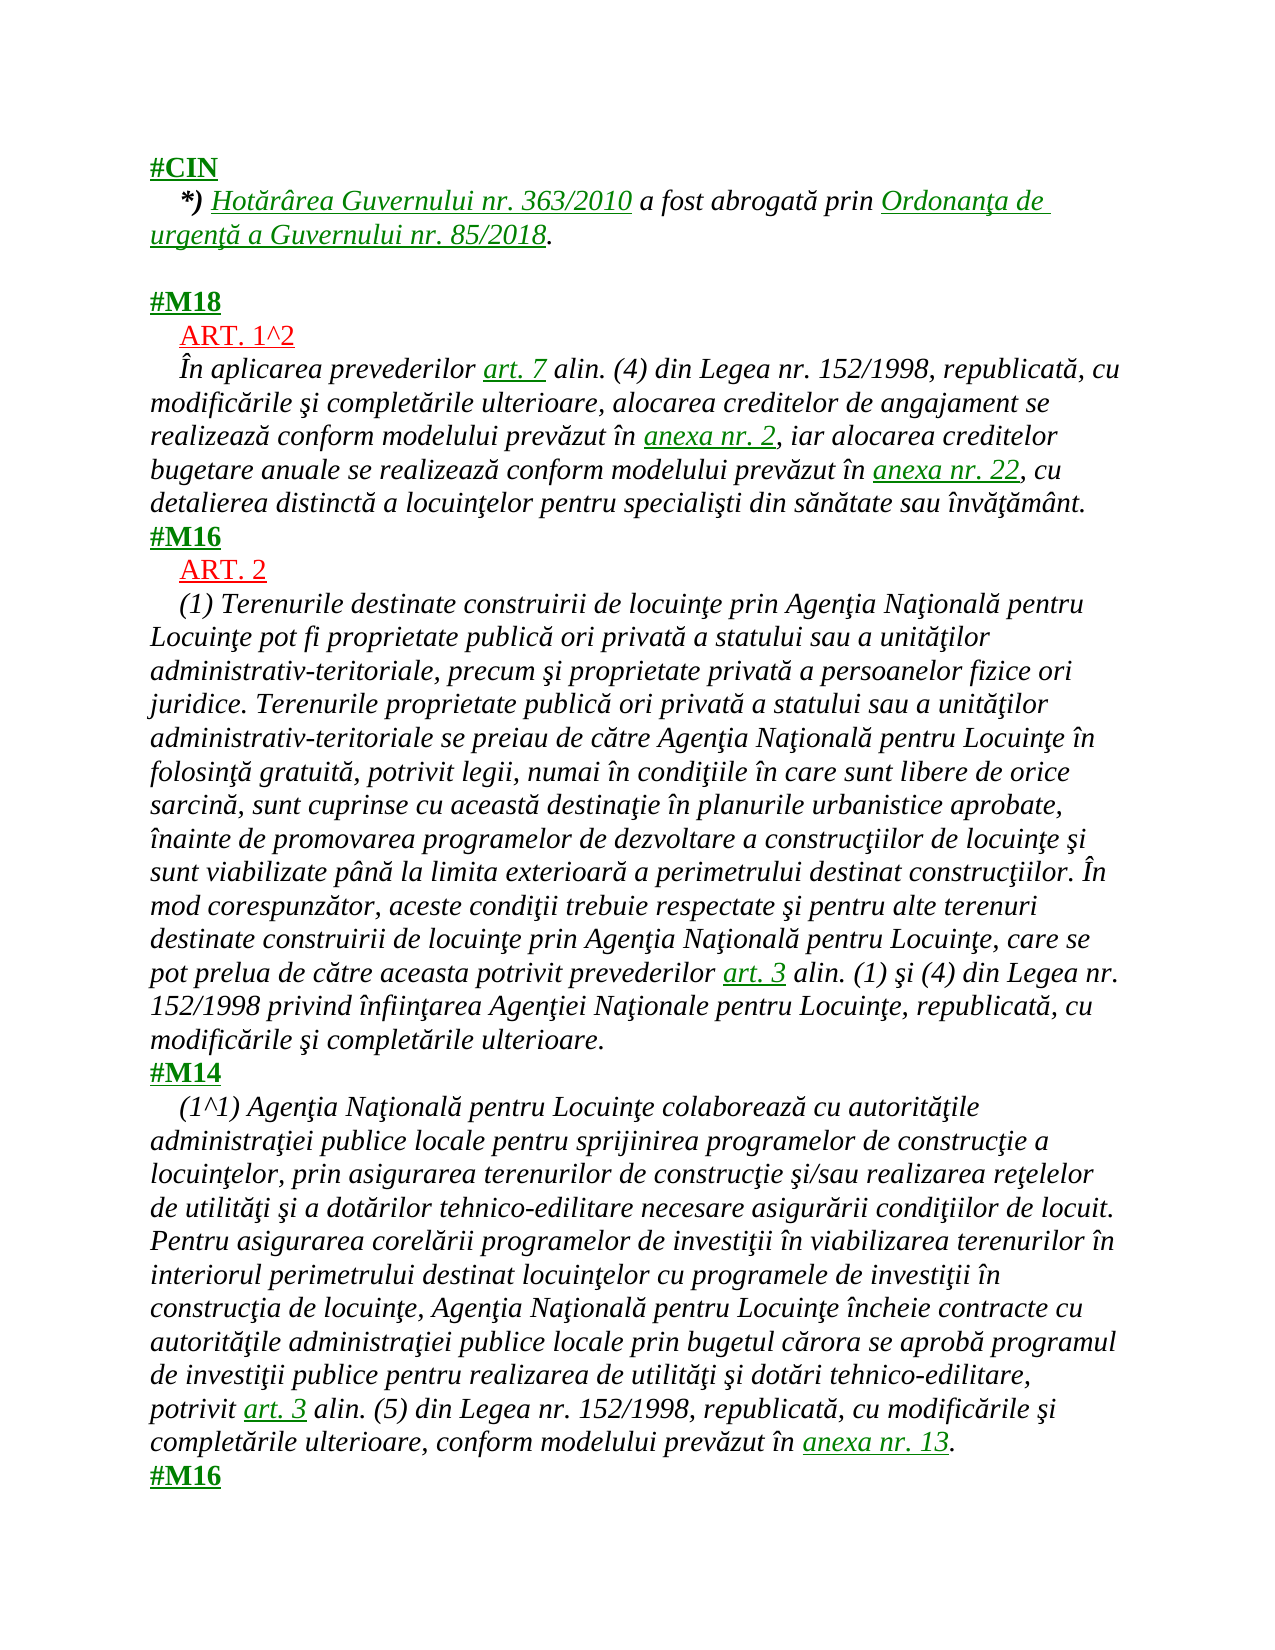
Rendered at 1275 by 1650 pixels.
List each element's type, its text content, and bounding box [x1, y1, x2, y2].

text *) Hotărârea Guvernului nr. 363/2010 a fost abrogată prin Ordonanţa de urgenţă a Guvernului nr. 85/2018. [150, 183, 1125, 251]
text #M14 [150, 1056, 1125, 1089]
text ART. 1^2 [150, 318, 1125, 351]
text (1) Terenurile destinate construirii de locuinţe prin Agenţia Naţională pentru Locuinţe pot fi proprietate publică ori privată a statului sau a unităţilor administrativ-teritoriale, precum şi proprietate privată a persoanelor fizice ori juridice. Terenurile proprietate publică ori privată a statului sau a unităţilor administrativ-teritoriale se preiau de către Agenţia Naţională pentru Locuinţe în folosinţă gratuită, potrivit legii, numai în condiţiile în care sunt libere de orice sarcină, sunt cuprinse cu această destinaţie în planurile urbanistice aprobate, înainte de promovarea programelor de dezvoltare a construcţiilor de locuinţe şi sunt viabilizate până la limita exterioară a perimetrului destinat construcţiilor. În mod corespunzător, aceste condiţii trebuie respectate şi pentru alte terenuri destinate construirii de locuinţe prin Agenţia Naţională pentru Locuinţe, care se pot prelua de către aceasta potrivit prevederilor art. 3 alin. (1) şi (4) din Legea nr. 152/1998 privind înfiinţarea Agenţiei Naţionale pentru Locuinţe, republicată, cu modificările şi completările ulterioare. [150, 586, 1125, 1056]
text #CIN [150, 150, 1125, 183]
text #M16 [150, 1458, 1125, 1492]
text În aplicarea prevederilor art. 7 alin. (4) din Legea nr. 152/1998, republicată, cu modificările şi completările ulterioare, alocarea creditelor de angajament se realizează conform modelului prevăzut în anexa nr. 2, iar alocarea creditelor bugetare anuale se realizează conform modelului prevăzut în anexa nr. 22, cu detalierea distinctă a locuinţelor pentru specialişti din sănătate sau învăţământ. [150, 351, 1125, 519]
text #M16 [150, 519, 1125, 552]
text ART. 2 [150, 552, 1125, 586]
text #M18 [150, 284, 1125, 318]
text (1^1) Agenţia Naţională pentru Locuinţe colaborează cu autorităţile administraţiei publice locale pentru sprijinirea programelor de construcţie a locuinţelor, prin asigurarea terenurilor de construcţie şi/sau realizarea reţelelor de utilităţi şi a dotărilor tehnico-edilitare necesare asigurării condiţiilor de locuit. Pentru asigurarea corelării programelor de investiţii în viabilizarea terenurilor în interiorul perimetrului destinat locuinţelor cu programele de investiţii în construcţia de locuinţe, Agenţia Naţională pentru Locuinţe încheie contracte cu autorităţile administraţiei publice locale prin bugetul cărora se aprobă programul de investiţii publice pentru realizarea de utilităţi şi dotări tehnico-edilitare, potrivit art. 3 alin. (5) din Legea nr. 152/1998, republicată, cu modificările şi completările ulterioare, conform modelului prevăzut în anexa nr. 13. [150, 1089, 1125, 1458]
